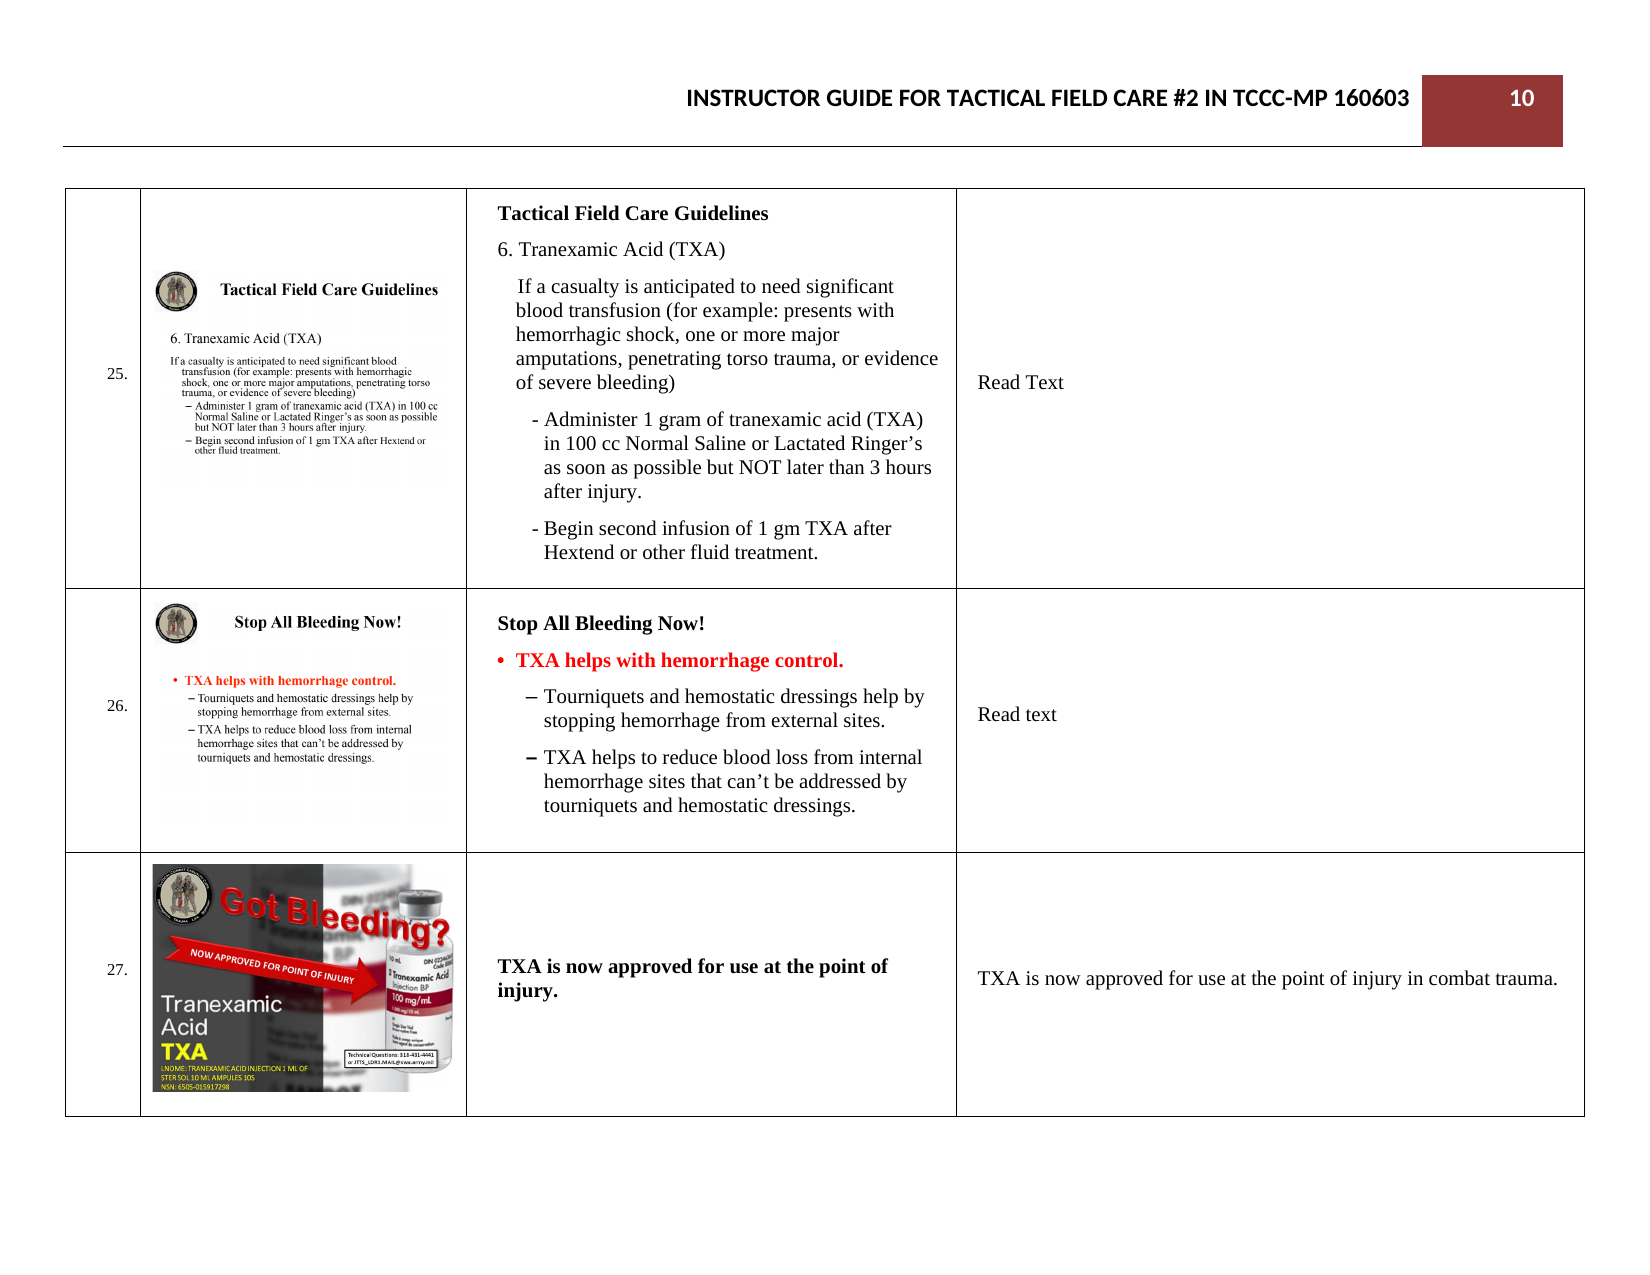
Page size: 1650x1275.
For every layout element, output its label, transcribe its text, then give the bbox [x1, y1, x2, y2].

table_cell TXA is now approved for use at the point of injury. [467, 853, 956, 1116]
table_cell [141, 589, 466, 852]
table_cell Read text [957, 589, 1584, 852]
table_cell [66, 189, 140, 588]
table_cell [66, 589, 140, 852]
table_cell TXA is now approved for use at the point of injury in combat trauma. [957, 853, 1584, 1116]
table_cell Tactical Field Care Guidelines 6. Tranexamic Acid (TXA) If a casualty is anticipated to need significant blood transfusion (for example: presents with hemorrhagic shock, one or more major amputations, penetrating torso trauma, or evidence of severe bleeding) - Administer 1 gram of tranexamic acid (TXA) in 100 cc Normal Saline or Lactated Ringer’s as soon as possible but NOT later than 3 hours after injury. - Begin second infusion of 1 gm TXA after Hextend or other fluid treatment. [467, 189, 956, 588]
table_cell Stop All Bleeding Now! TXA helps with hemorrhage control. Tourniquets and hemostatic dressings help by stopping hemorrhage from external sites. TXA helps to reduce blood loss from internal hemorrhage sites that can’t be addressed by tourniquets and hemostatic dressings. [467, 589, 956, 852]
table_cell [141, 853, 466, 1116]
table_cell [66, 853, 140, 1116]
table_cell Read Text [957, 189, 1584, 588]
table_cell [141, 189, 466, 588]
